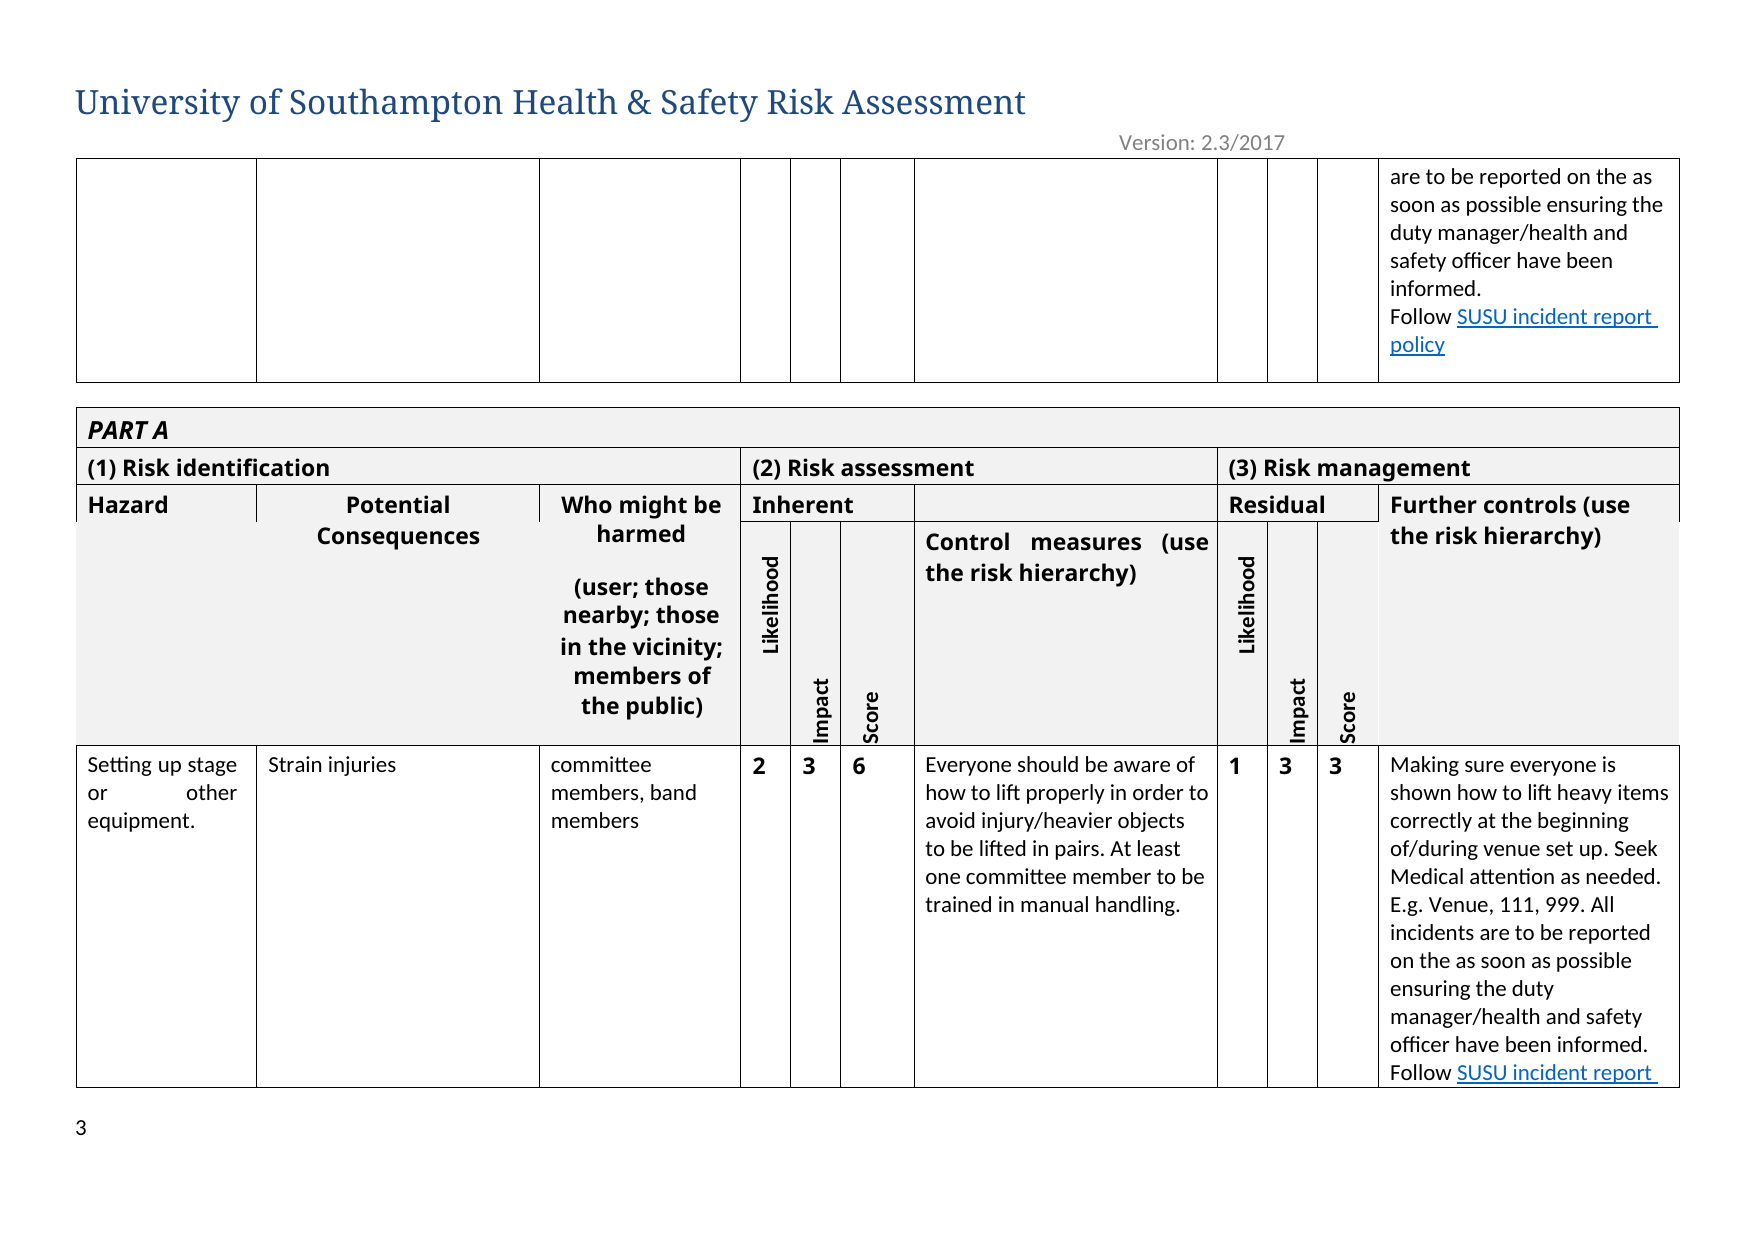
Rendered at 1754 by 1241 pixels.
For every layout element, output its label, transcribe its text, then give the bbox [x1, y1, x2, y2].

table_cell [77, 746, 256, 1087]
table_cell (3) Risk management [1218, 448, 1679, 484]
table_cell Who might be harmed (user; those nearby; those in the vicinity; members of the public) [539, 485, 740, 745]
table_cell 2 [741, 746, 790, 1087]
table_cell 1 [1218, 746, 1267, 1087]
table_header PART A [77, 408, 1679, 447]
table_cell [257, 159, 539, 382]
table_cell [1218, 522, 1267, 745]
table_cell 6 [841, 159, 914, 382]
table_cell [1268, 522, 1317, 745]
table_cell 6 [841, 746, 914, 1087]
table_cell 2 [741, 159, 790, 382]
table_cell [915, 159, 1217, 382]
table_cell 1 [1218, 159, 1267, 382]
table_cell 3 [1268, 746, 1317, 1087]
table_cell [540, 746, 740, 1087]
table_cell [741, 522, 790, 745]
table_cell Residual [1218, 485, 1378, 521]
table_cell Hazard [76, 485, 257, 745]
table_cell Strain injuries [257, 746, 539, 1087]
table_cell 3 [1318, 746, 1378, 1087]
table_cell 3 [791, 159, 840, 382]
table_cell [915, 746, 1217, 1087]
table_cell Control measures (use the risk hierarchy) [915, 522, 1217, 745]
table_cell (1) Risk identification [77, 448, 740, 484]
table_cell [915, 485, 1217, 521]
table_cell [791, 522, 840, 745]
table_cell Inherent [741, 485, 914, 521]
table_cell (2) Risk assessment [741, 448, 1217, 484]
table_cell 3 [791, 746, 840, 1087]
table_cell Further controls (use the risk hierarchy) [1379, 485, 1679, 745]
table_cell [841, 522, 914, 745]
table_cell Potential Consequences [257, 485, 539, 745]
table_cell 3 [1318, 159, 1378, 382]
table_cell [540, 159, 740, 382]
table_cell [1379, 746, 1679, 1087]
table_cell [1318, 522, 1378, 745]
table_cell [1379, 159, 1679, 382]
table_cell 3 [1268, 159, 1317, 382]
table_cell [77, 159, 256, 382]
